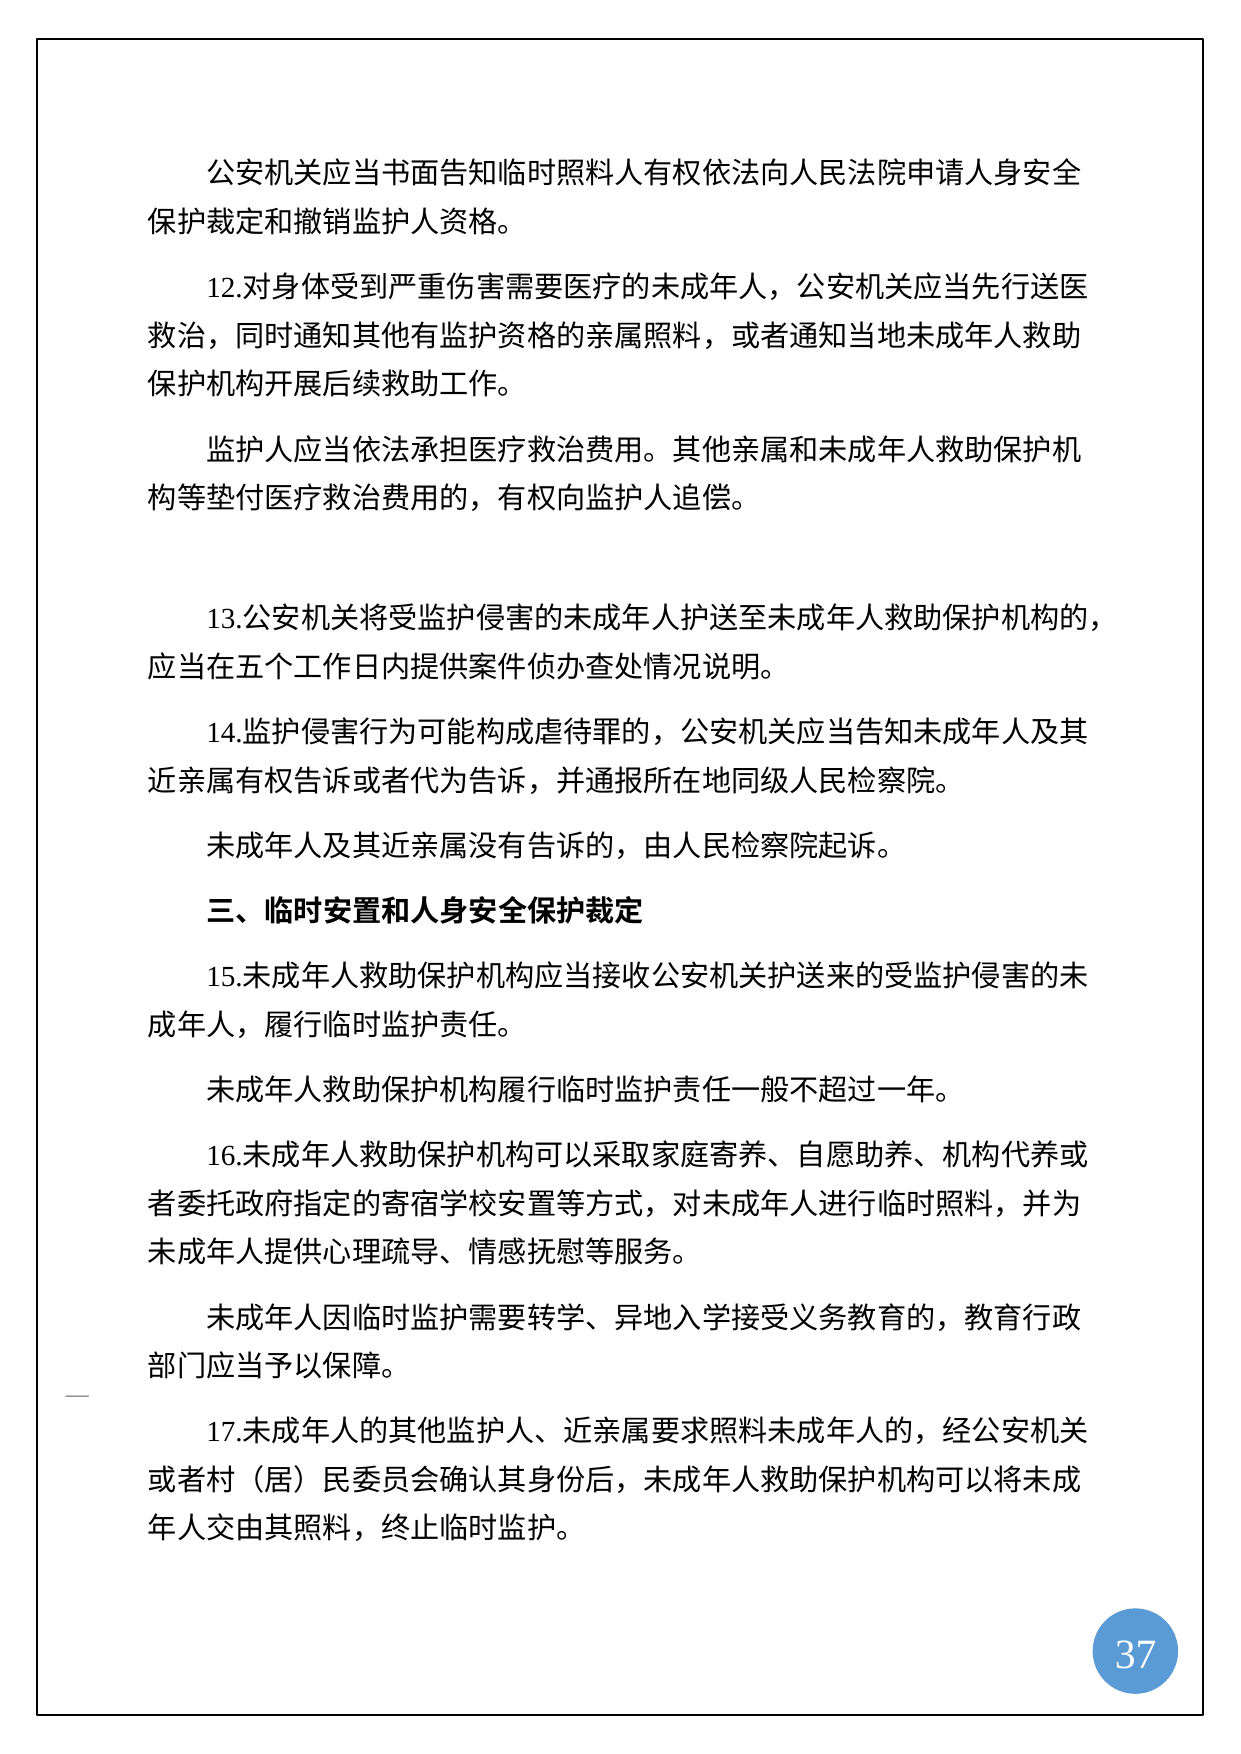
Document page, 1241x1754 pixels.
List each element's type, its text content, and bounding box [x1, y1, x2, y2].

text 14.监护侵害行为可能构成虐待罪的，公安机关应当告知未成年人及其近亲属有权告诉或者代为告诉，并通报所在地同级人民检察院。 [148, 709, 1092, 799]
text 未成年人救助保护机构履行临时监护责任一般不超过一年。 [148, 1067, 1092, 1109]
text 未成年人因临时监护需要转学、异地入学接受义务教育的，教育行政部门应当予以保障。 [148, 1294, 1092, 1385]
text 17.未成年人的其他监护人、近亲属要求照料未成年人的，经公安机关或者村（居）民委员会确认其身份后，未成年人救助保护机构可以将未成年人交由其照料，终止临时监护。 [148, 1408, 1092, 1547]
text 监护人应当依法承担医疗救治费用。其他亲属和未成年人救助保护机构等垫付医疗救治费用的，有权向监护人追偿。 [148, 426, 1092, 517]
text 公安机关应当书面告知临时照料人有权依法向人民法院申请人身安全保护裁定和撤销监护人资格。 [148, 150, 1092, 241]
text 三、临时安置和人身安全保护裁定 [148, 888, 1092, 930]
text 12.对身体受到严重伤害需要医疗的未成年人，公安机关应当先行送医救治，同时通知其他有监护资格的亲属照料，或者通知当地未成年人救助保护机构开展后续救助工作。 [148, 264, 1092, 403]
text 15.未成年人救助保护机构应当接收公安机关护送来的受监护侵害的未成年人，履行临时监护责任。 [148, 953, 1092, 1044]
text 未成年人及其近亲属没有告诉的，由人民检察院起诉。 [148, 822, 1092, 865]
text 16.未成年人救助保护机构可以采取家庭寄养、自愿助养、机构代养或者委托政府指定的寄宿学校安置等方式，对未成年人进行临时照料，并为未成年人提供心理疏导、情感抚慰等服务。 [148, 1132, 1092, 1271]
text 13.公安机关将受监护侵害的未成年人护送至未成年人救助保护机构的，应当在五个工作日内提供案件侦办查处情况说明。 [148, 595, 1092, 686]
